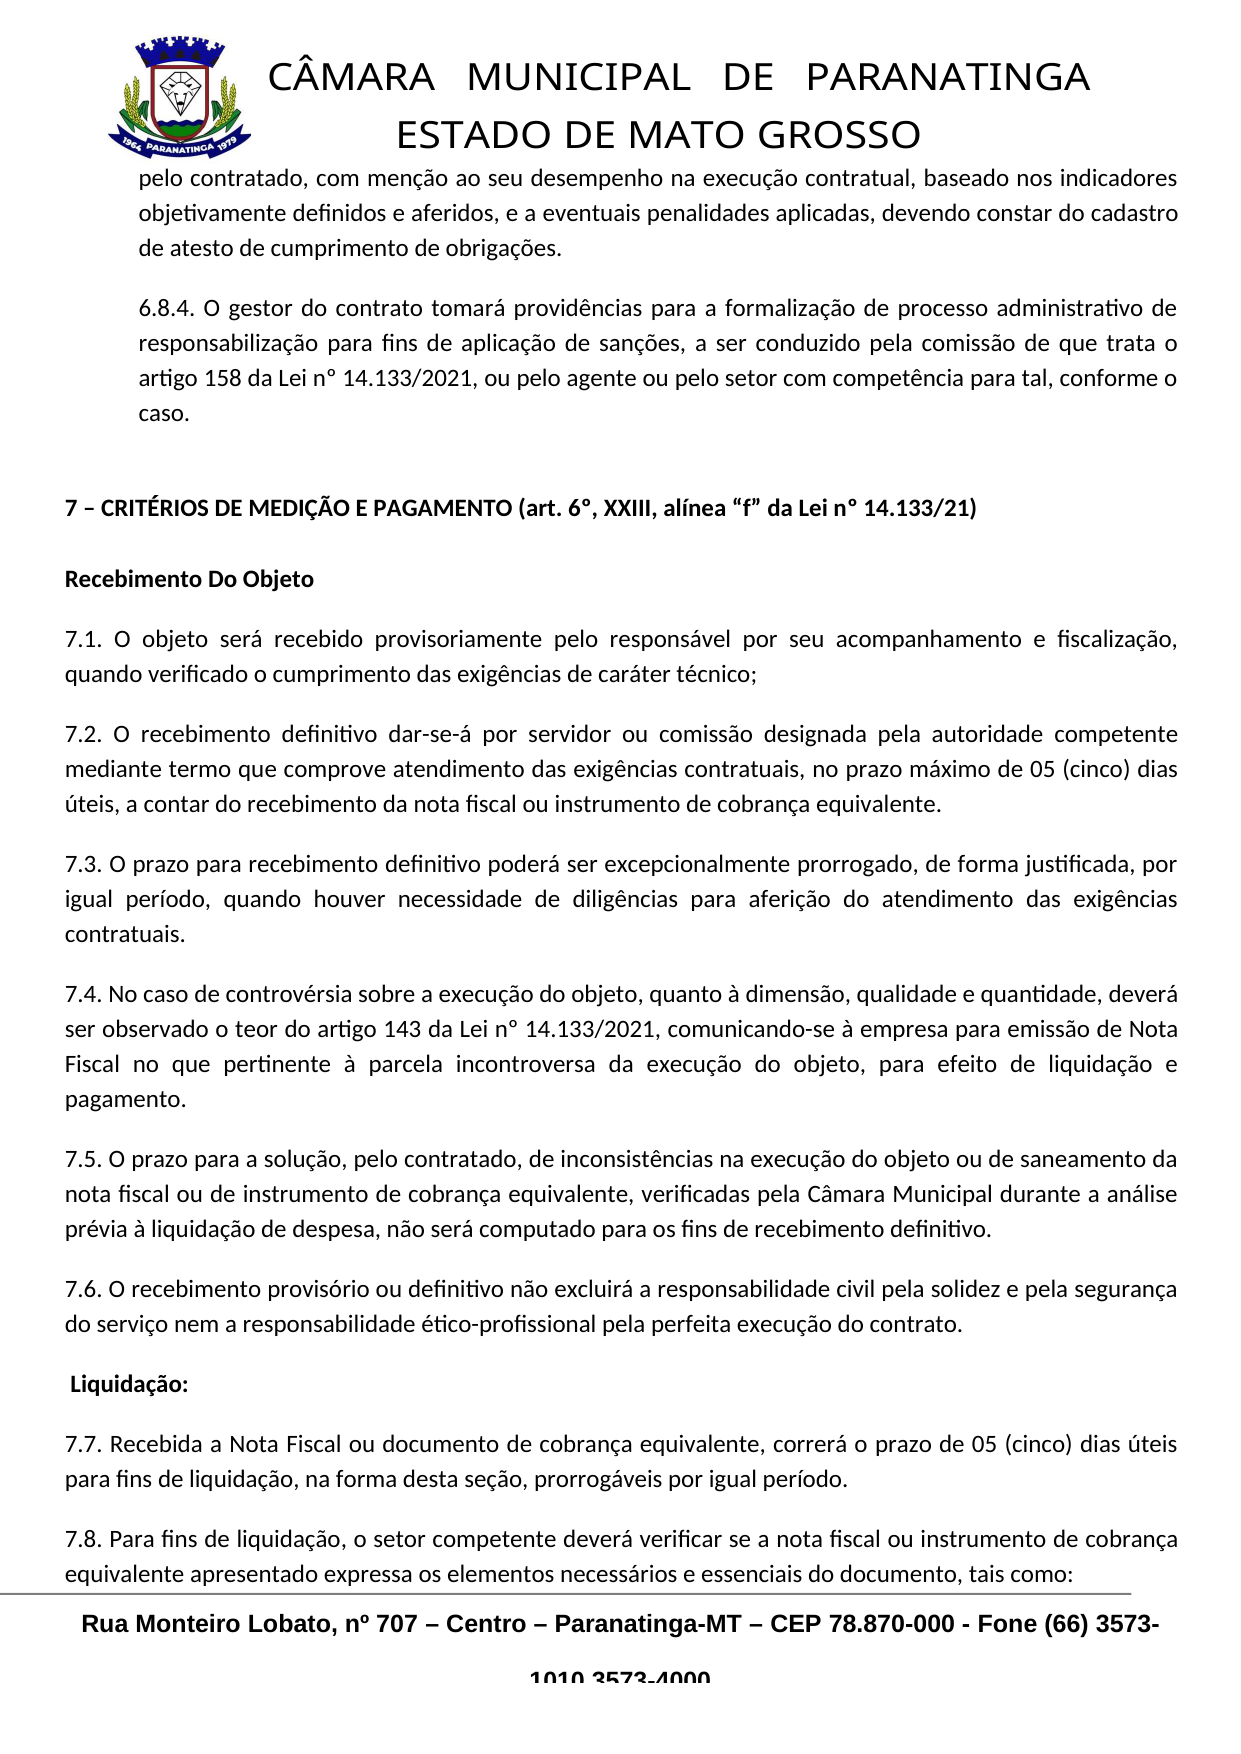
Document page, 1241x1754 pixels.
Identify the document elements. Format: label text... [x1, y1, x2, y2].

text 7.2. O recebimento definitivo dar-se-á por servidor ou comissão designada pela autoridade competente mediante termo que comprove atendimento das exigências contratuais, no prazo máximo de 05 (cinco) dias úteis, a contar do recebimento da nota fiscal ou instrumento de cobrança equivalente. [64, 718, 1180, 819]
text Liquidação: [64, 1368, 1180, 1399]
text 7.7. Recebida a Nota Fiscal ou documento de cobrança equivalente, correrá o prazo de 05 (cinco) dias úteis para fins de liquidação, na forma desta seção, prorrogáveis por igual período. [64, 1428, 1180, 1494]
text Recebimento Do Objeto [64, 563, 1180, 594]
text 7.8. Para fins de liquidação, o setor competente deverá verificar se a nota fiscal ou instrumento de cobrança equivalente apresentado expressa os elementos necessários e essenciais do documento, tais como: [64, 1523, 1180, 1589]
picture [107, 35, 252, 164]
text 7 – CRITÉRIOS DE MEDIÇÃO E PAGAMENTO (art. 6º, XXIII, alínea “f” da Lei nº 14.133/21) [64, 492, 1180, 523]
text 7.5. O prazo para a solução, pelo contratado, de inconsistências na execução do objeto ou de saneamento da nota fiscal ou de instrumento de cobrança equivalente, verificadas pela Câmara Municipal durante a análise prévia à liquidação de despesa, não será computado para os fins de recebimento definitivo. [64, 1143, 1180, 1244]
text 7.4. No caso de controvérsia sobre a execução do objeto, quanto à dimensão, qualidade e quantidade, deverá ser observado o teor do artigo 143 da Lei nº 14.133/2021, comunicando-se à empresa para emissão de Nota Fiscal no que pertinente à parcela incontroversa da execução do objeto, para efeito de liquidação e pagamento. [64, 978, 1180, 1114]
text 7.6. O recebimento provisório ou definitivo não excluirá a responsabilidade civil pela solidez e pela segurança do serviço nem a responsabilidade ético-profissional pela perfeita execução do contrato. [64, 1273, 1180, 1339]
text 7.3. O prazo para recebimento definitivo poderá ser excepcionalmente prorrogado, de forma justificada, por igual período, quando houver necessidade de diligências para aferição do atendimento das exigências contratuais. [64, 848, 1180, 949]
text 6.8.4. O gestor do contrato tomará providências para a formalização de processo administrativo de responsabilização para fins de aplicação de sanções, a ser conduzido pela comissão de que trata o artigo 158 da Lei nº 14.133/2021, ou pelo agente ou pelo setor com competência para tal, conforme o caso. [138, 292, 1180, 428]
text 7.1. O objeto será recebido provisoriamente pelo responsável por seu acompanhamento e fiscalização, quando verificado o cumprimento das exigências de caráter técnico; [64, 623, 1180, 689]
